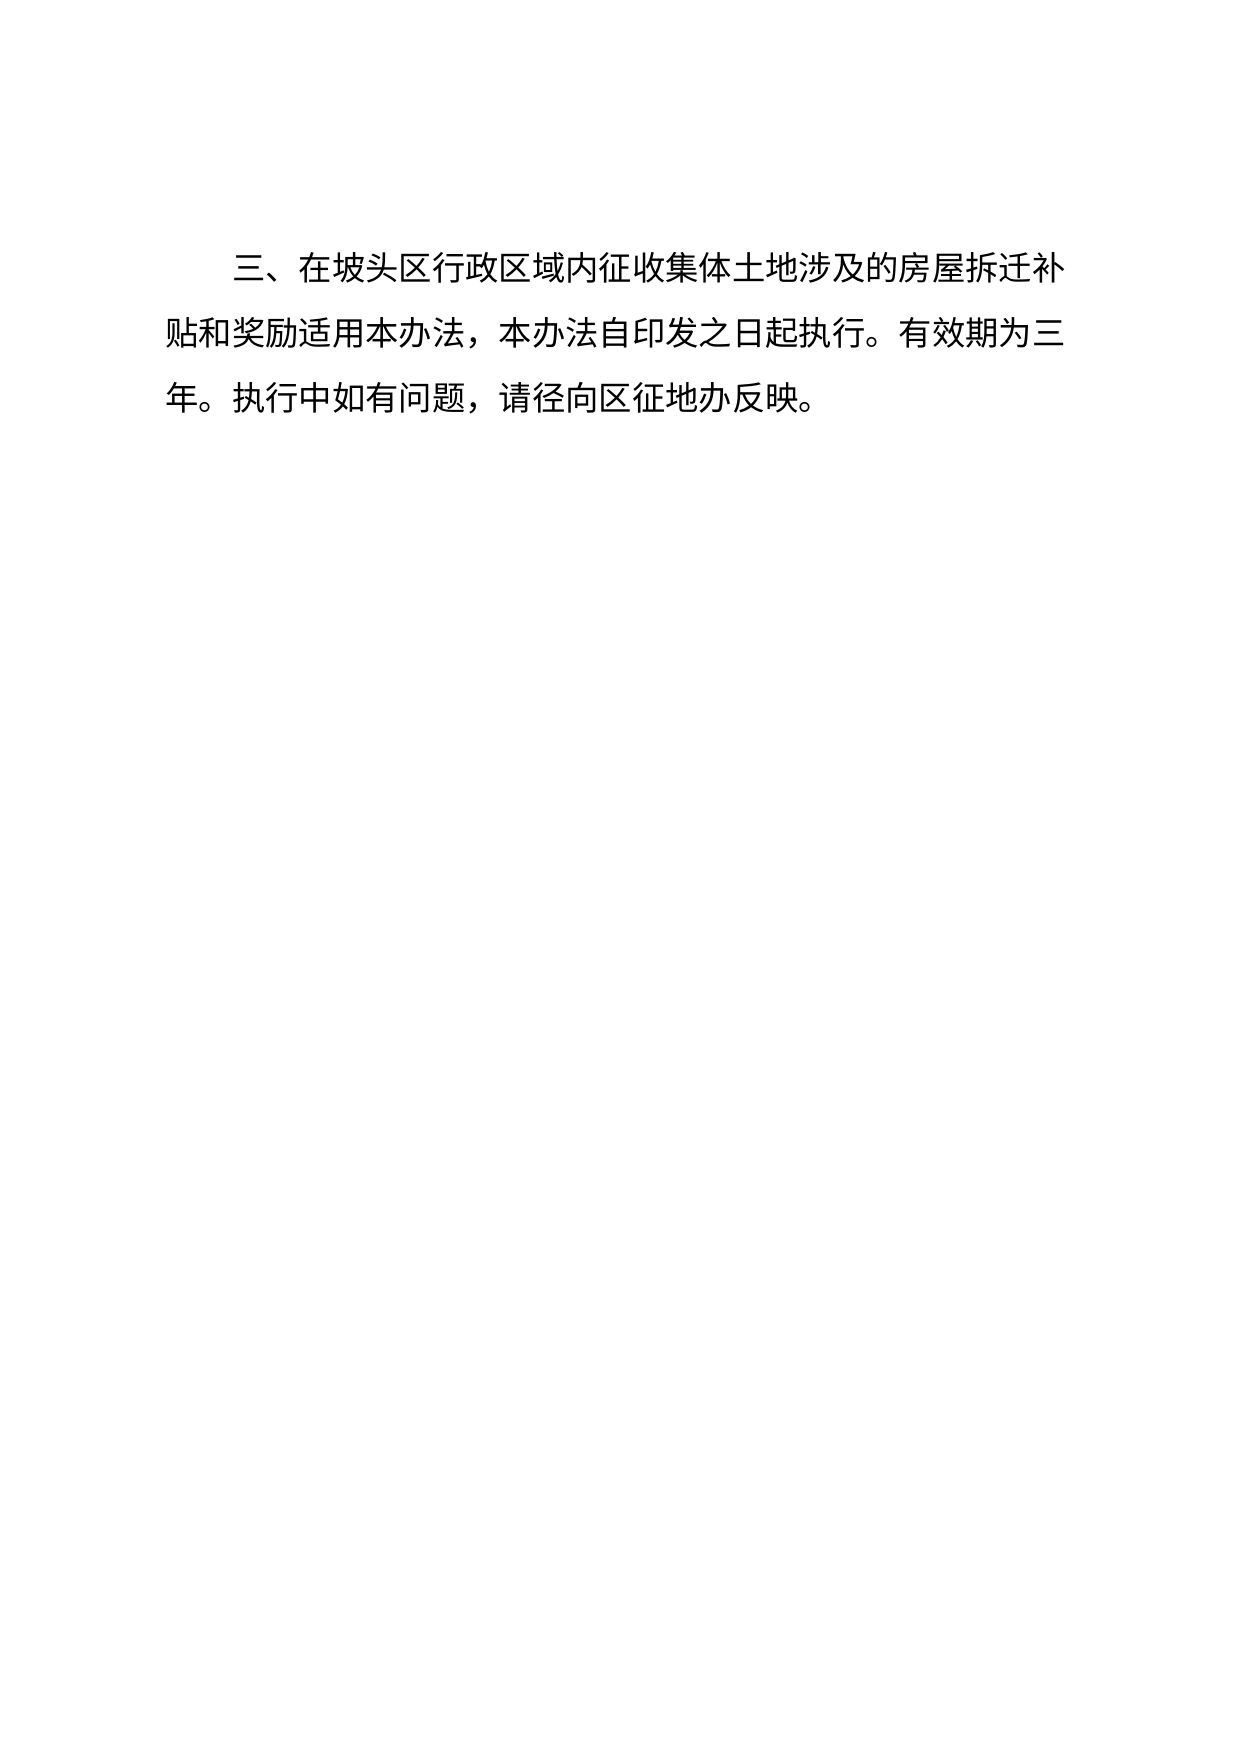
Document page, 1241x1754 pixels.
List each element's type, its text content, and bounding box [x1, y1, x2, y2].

text 三、在坡头区行政区域内征收集体土地涉及的房屋拆迁补贴和奖励适用本办法，本办法自印发之日起执行。有效期为三年。执行中如有问题，请径向区征地办反映。 [165, 233, 1087, 428]
